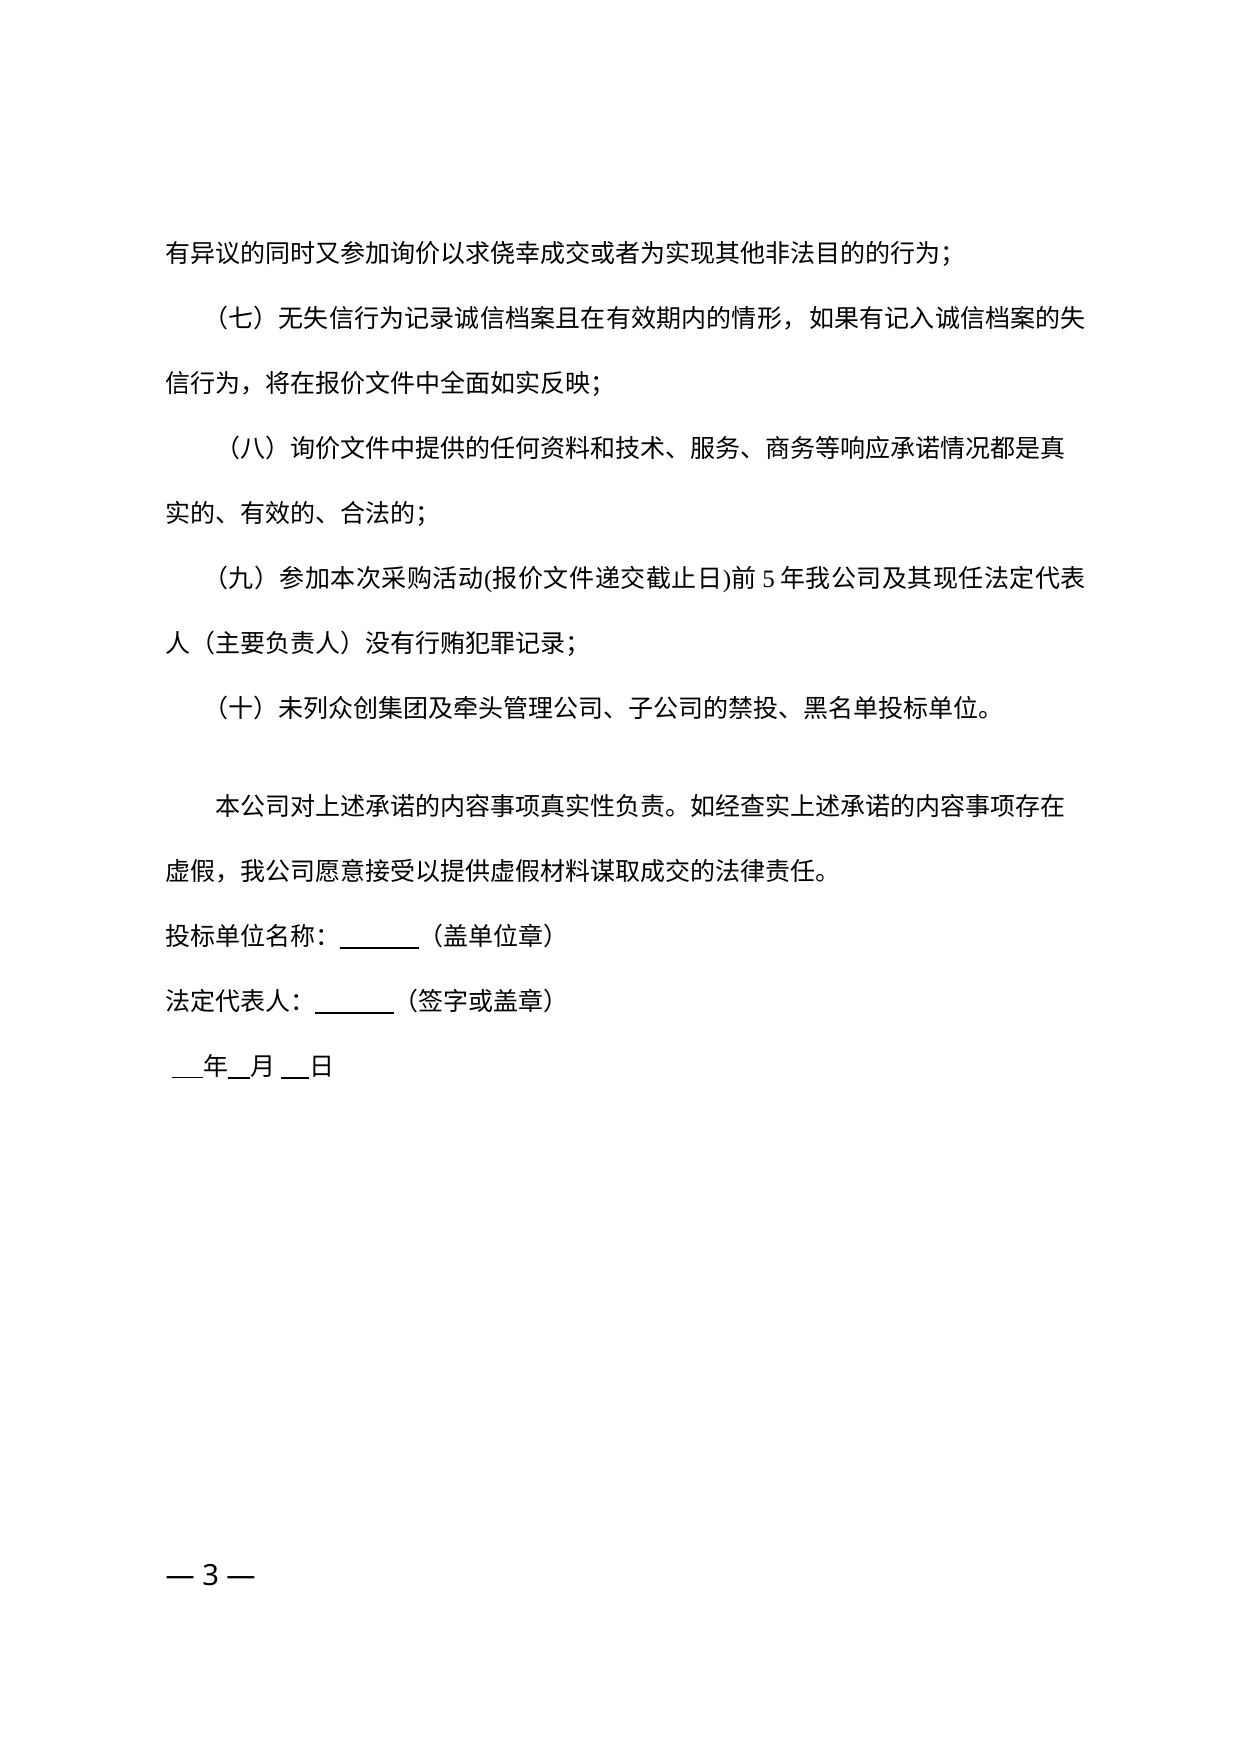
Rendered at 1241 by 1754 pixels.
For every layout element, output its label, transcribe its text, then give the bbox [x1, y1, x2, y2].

text 投标单位名称： （盖单位章） [165, 902, 1087, 967]
text （十）未列众创集团及牵头管理公司、子公司的禁投、黑名单投标单位。 [165, 674, 1087, 739]
text （七）无失信行为记录诚信档案且在有效期内的情形，如果有记入诚信档案的失信行为，将在报价文件中全面如实反映； [165, 284, 1087, 414]
text （八）询价文件中提供的任何资料和技术、服务、商务等响应承诺情况都是真实的、有效的、合法的； [165, 414, 1087, 544]
text 法定代表人： （签字或盖章） [165, 967, 1087, 1032]
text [165, 219, 1087, 284]
text 本公司对上述承诺的内容事项真实性负责。如经查实上述承诺的内容事项存在虚假，我公司愿意接受以提供虚假材料谋取成交的法律责任。 [165, 772, 1087, 902]
text 年 月 日 [165, 1032, 1087, 1097]
text （九）参加本次采购活动(报价文件递交截止日)前5年我公司及其现任法定代表人（主要负责人）没有行贿犯罪记录； [165, 544, 1087, 674]
